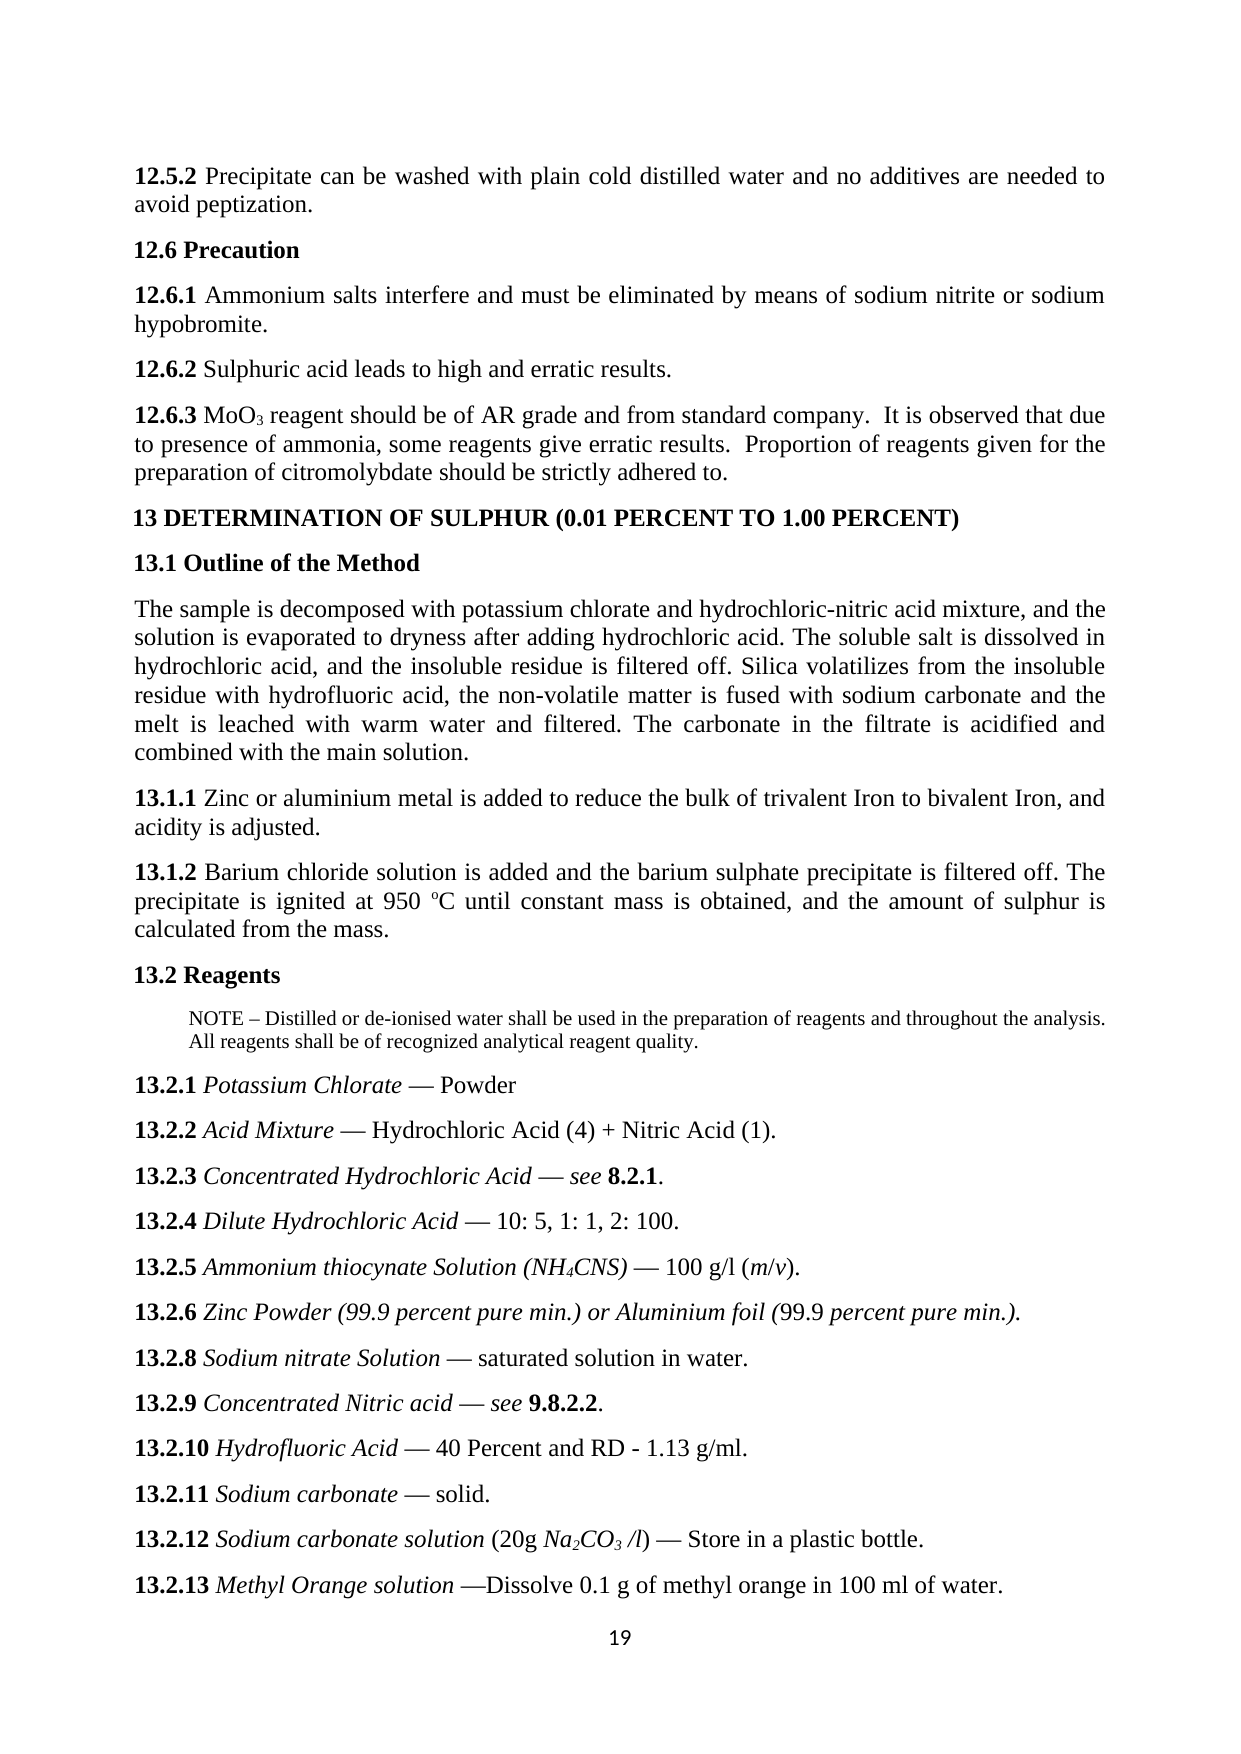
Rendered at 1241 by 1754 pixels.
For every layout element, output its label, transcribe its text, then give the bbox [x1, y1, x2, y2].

text 13.2.8 Sodium nitrate Solution — saturated solution in water. [134, 1343, 1107, 1371]
text 13.1.2 Barium chloride solution is added and the barium sulphate precipitate is filtered off. The precipitate is ignited at 950 oC until constant mass is obtained, and the amount of sulphur is calculated from the mass. [134, 857, 1107, 943]
text 12.5.2 Precipitate can be washed with plain cold distilled water and no additives are needed to avoid peptization. [134, 161, 1107, 218]
text 12.6.2 Sulphuric acid leads to high and erratic results. [134, 354, 1107, 383]
text 13.2.10 Hydrofluoric Acid — 40 Percent and RD - 1.13 g/ml. [134, 1433, 1107, 1462]
subtitle 13.2 Reagents [133, 960, 1107, 989]
text 12.6.1 Ammonium salts interfere and must be eliminated by means of sodium nitrite or sodium hypobromite. [134, 280, 1107, 338]
text 13.2.1 Potassium Chlorate — Powder [134, 1070, 1107, 1099]
text 13.2.9 Concentrated Nitric acid — see 9.8.2.2. [134, 1388, 1107, 1417]
text 13.2.5 Ammonium thiocynate Solution (NH4CNS) — 100 g/l (m/v). [134, 1252, 1107, 1281]
subtitle 13.1 Outline of the Method [133, 548, 1107, 577]
text 13.1.1 Zinc or aluminium metal is added to reduce the bulk of trivalent Iron to bivalent Iron, and acidity is adjusted. [134, 783, 1107, 840]
subtitle 12.6 Precaution [133, 235, 1107, 264]
text 13.2.13 Methyl Orange solution —Dissolve 0.1 g of methyl orange in 100 ml of water. [134, 1570, 1107, 1598]
text 13.2.11 Sodium carbonate — solid. [134, 1479, 1107, 1508]
text 12.6.3 MoO3 reagent should be of AR grade and from standard company. It is observed that due to presence of ammonia, some reagents give erratic results. Proportion of reagents given for the preparation of citromolybdate should be strictly adhered to. [134, 400, 1107, 486]
subtitle 13 DETERMINATION OF SULPHUR (0.01 percent to 1.00 percent) [132, 503, 1108, 532]
text The sample is decomposed with potassium chlorate and hydrochloric-nitric acid mixture, and the solution is evaporated to dryness after adding hydrochloric acid. The soluble salt is dissolved in hydrochloric acid, and the insoluble residue is filtered off. Silica volatilizes from the insoluble residue with hydrofluoric acid, the non-volatile matter is fused with sodium carbonate and the melt is leached with warm water and filtered. The carbonate in the filtrate is acidified and combined with the main solution. [134, 594, 1107, 766]
text 13.2.3 Concentrated Hydrochloric Acid — see 8.2.1. [134, 1161, 1107, 1190]
text 13.2.12 Sodium carbonate solution (20g Na2CO3 /l) — Store in a plastic bottle. [134, 1524, 1107, 1553]
text 13.2.4 Dilute Hydrochloric Acid — 10: 5, 1: 1, 2: 100. [134, 1206, 1107, 1235]
text 13.2.6 Zinc Powder (99.9 percent pure min.) or Aluminium foil (99.9 percent pure min.). [134, 1297, 1107, 1326]
text NOTE – Distilled or de-ionised water shall be used in the preparation of reagents and throughout the analysis. All reagents shall be of recognized analytical reagent quality. [188, 1005, 1107, 1053]
text 13.2.2 Acid Mixture — Hydrochloric Acid (4) + Nitric Acid (1). [134, 1116, 1107, 1144]
